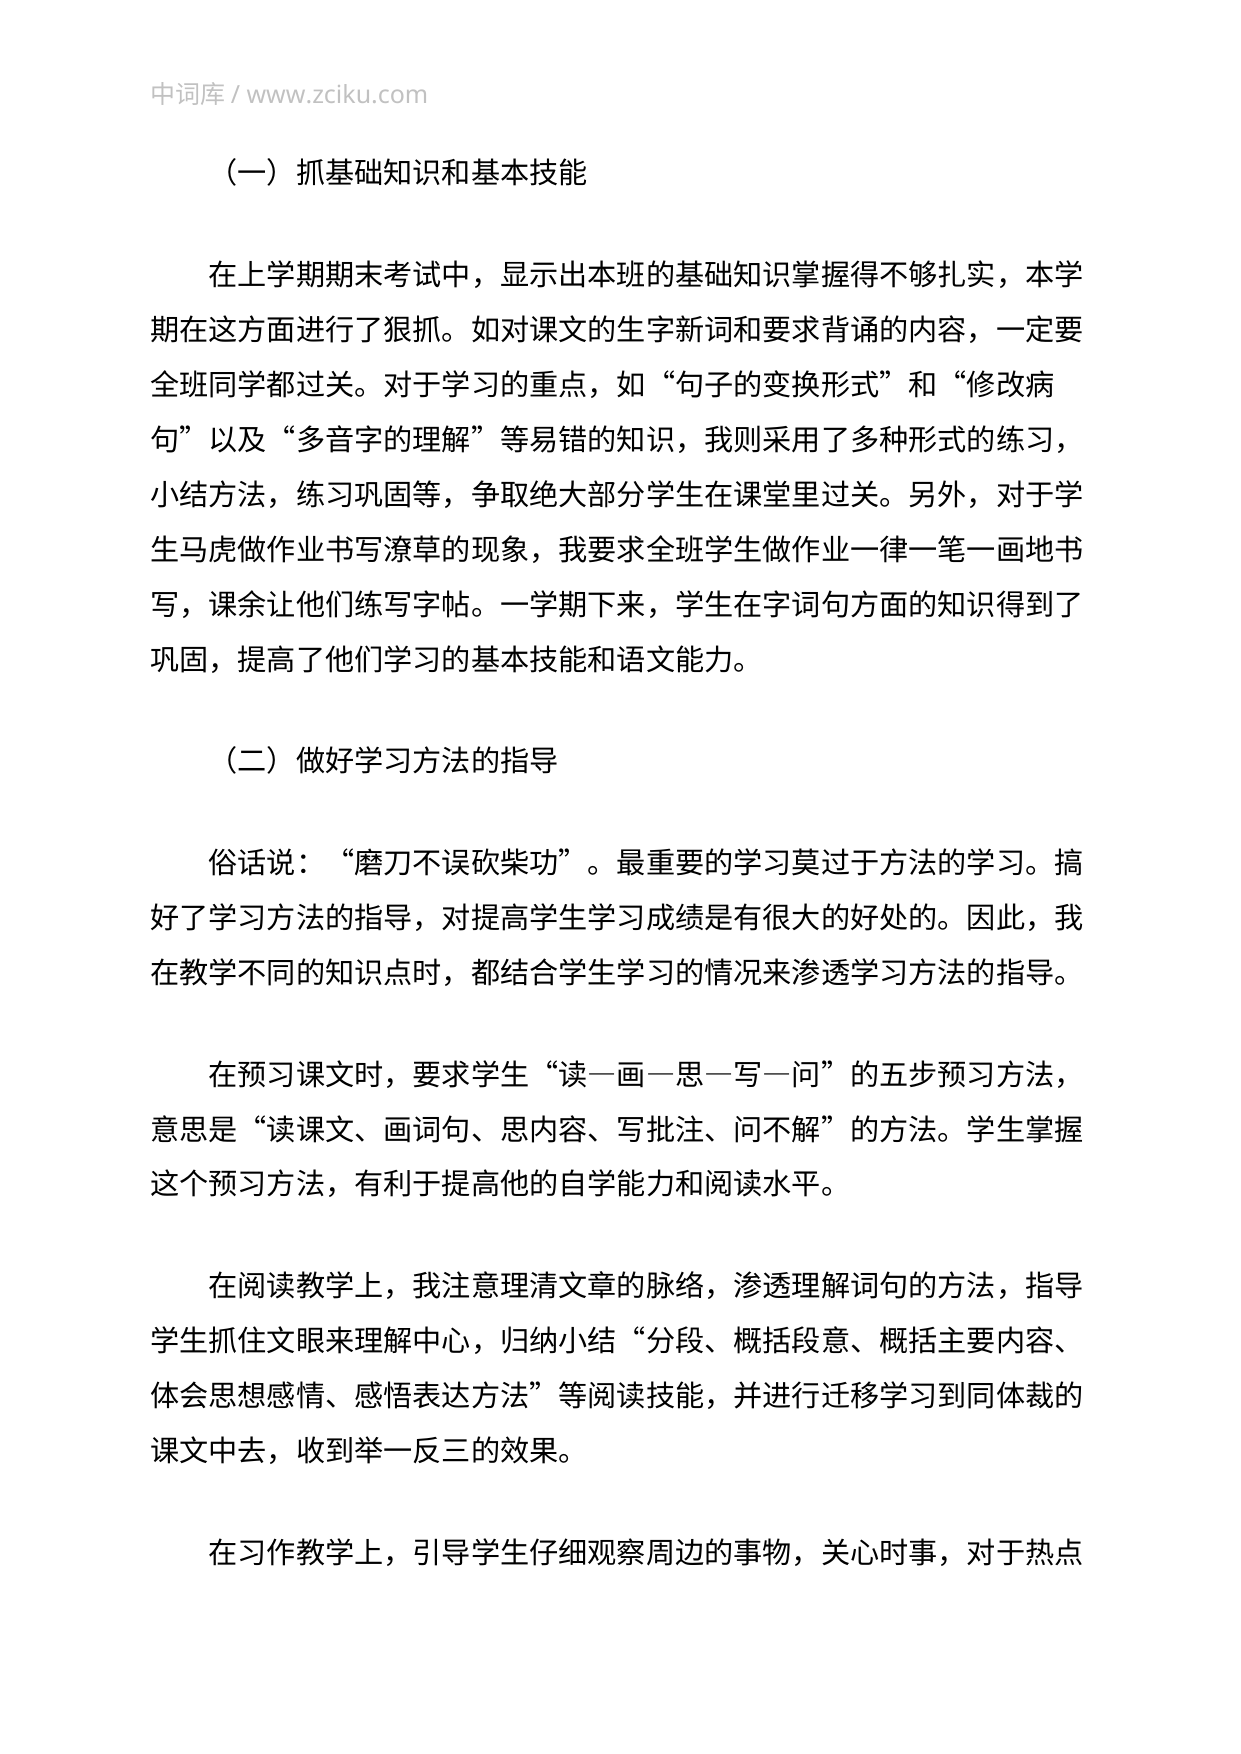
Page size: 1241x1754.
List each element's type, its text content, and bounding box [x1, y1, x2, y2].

text 俗话说：“磨刀不误砍柴功”。最重要的学习莫过于方法的学习。搞好了学习方法的指导，对提高学生学习成绩是有很大的好处的。因此，我在教学不同的知识点时，都结合学生学习的情况来渗透学习方法的指导。 [150, 839, 1090, 992]
text 在阅读教学上，我注意理清文章的脉络，渗透理解词句的方法，指导学生抓住文眼来理解中心，归纳小结“分段、概括段意、概括主要内容、体会思想感情、感悟表达方法”等阅读技能，并进行迁移学习到同体裁的课文中去，收到举一反三的效果。 [150, 1263, 1090, 1470]
text （二）做好学习方法的指导 [150, 738, 1090, 780]
text （一）抓基础知识和基本技能 [150, 150, 1090, 192]
text 在预习课文时，要求学生“读—画—思—写—问”的五步预习方法，意思是“读课文、画词句、思内容、写批注、问不解”的方法。学生掌握这个预习方法，有利于提高他的自学能力和阅读水平。 [150, 1051, 1090, 1203]
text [150, 1529, 1090, 1571]
text 在上学期期末考试中，显示出本班的基础知识掌握得不够扎实，本学期在这方面进行了狠抓。如对课文的生字新词和要求背诵的内容，一定要全班同学都过关。对于学习的重点，如“句子的变换形式”和“修改病句”以及“多音字的理解”等易错的知识，我则采用了多种形式的练习，小结方法，练习巩固等，争取绝大部分学生在课堂里过关。另外，对于学生马虎做作业书写潦草的现象，我要求全班学生做作业一律一笔一画地书写，课余让他们练写字帖。一学期下来，学生在字词句方面的知识得到了巩固，提高了他们学习的基本技能和语文能力。 [150, 252, 1090, 678]
